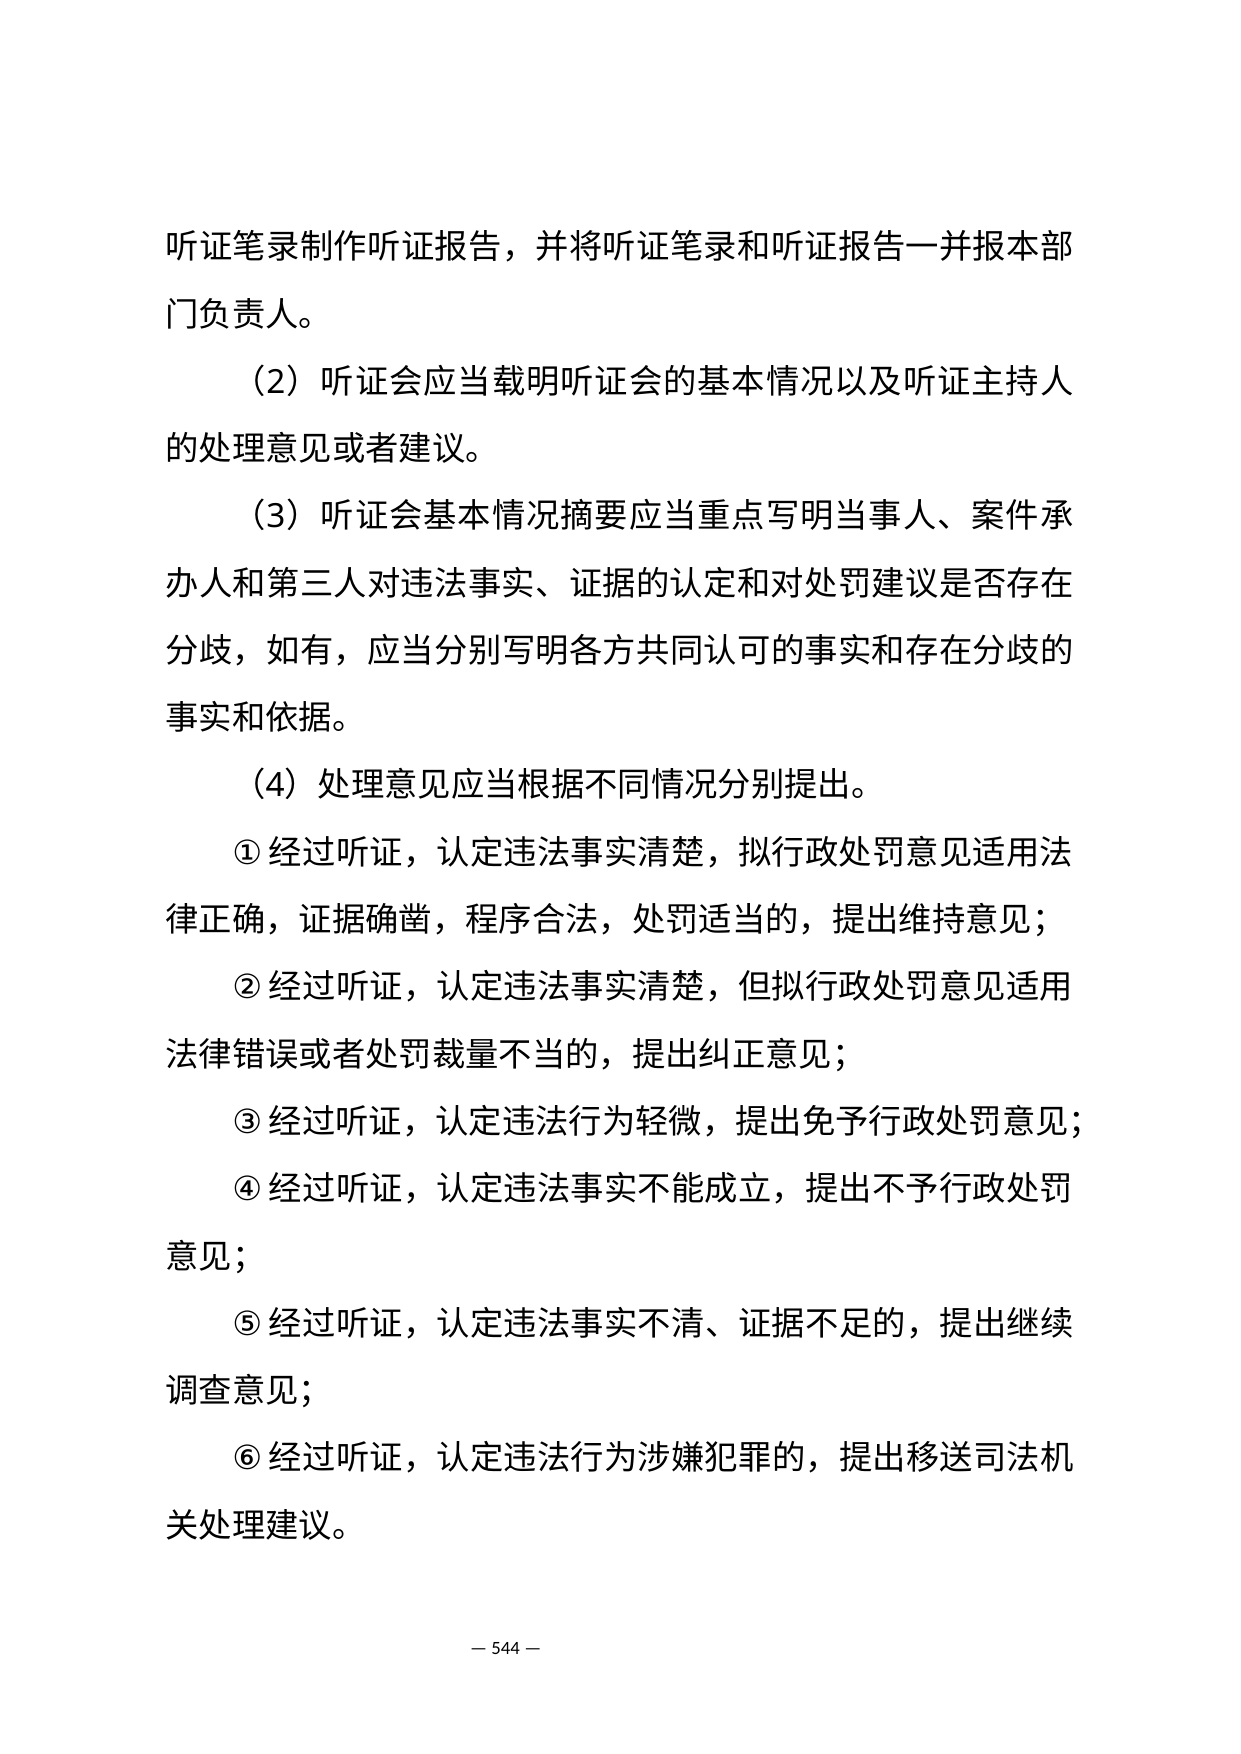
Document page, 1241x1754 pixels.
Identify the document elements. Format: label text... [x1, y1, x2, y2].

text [165, 211, 1075, 345]
text ①经过听证，认定违法事实清楚，拟行政处罚意见适用法律正确，证据确凿，程序合法，处罚适当的，提出维持意见； [165, 816, 1075, 951]
text （4）处理意见应当根据不同情况分别提出。 [165, 749, 1075, 816]
text ⑥经过听证，认定违法行为涉嫌犯罪的，提出移送司法机关处理建议。 [165, 1422, 1075, 1556]
text （3）听证会基本情况摘要应当重点写明当事人、案件承办人和第三人对违法事实、证据的认定和对处罚建议是否存在分歧，如有，应当分别写明各方共同认可的事实和存在分歧的事实和依据。 [165, 480, 1075, 749]
text ⑤经过听证，认定违法事实不清、证据不足的，提出继续调查意见； [165, 1287, 1075, 1422]
text ②经过听证，认定违法事实清楚，但拟行政处罚意见适用法律错误或者处罚裁量不当的，提出纠正意见； [165, 951, 1075, 1085]
text （2）听证会应当载明听证会的基本情况以及听证主持人的处理意见或者建议。 [165, 345, 1075, 480]
text ③经过听证，认定违法行为轻微，提出免予行政处罚意见； [165, 1085, 1075, 1153]
text ④经过听证，认定违法事实不能成立，提出不予行政处罚意见； [165, 1153, 1075, 1287]
